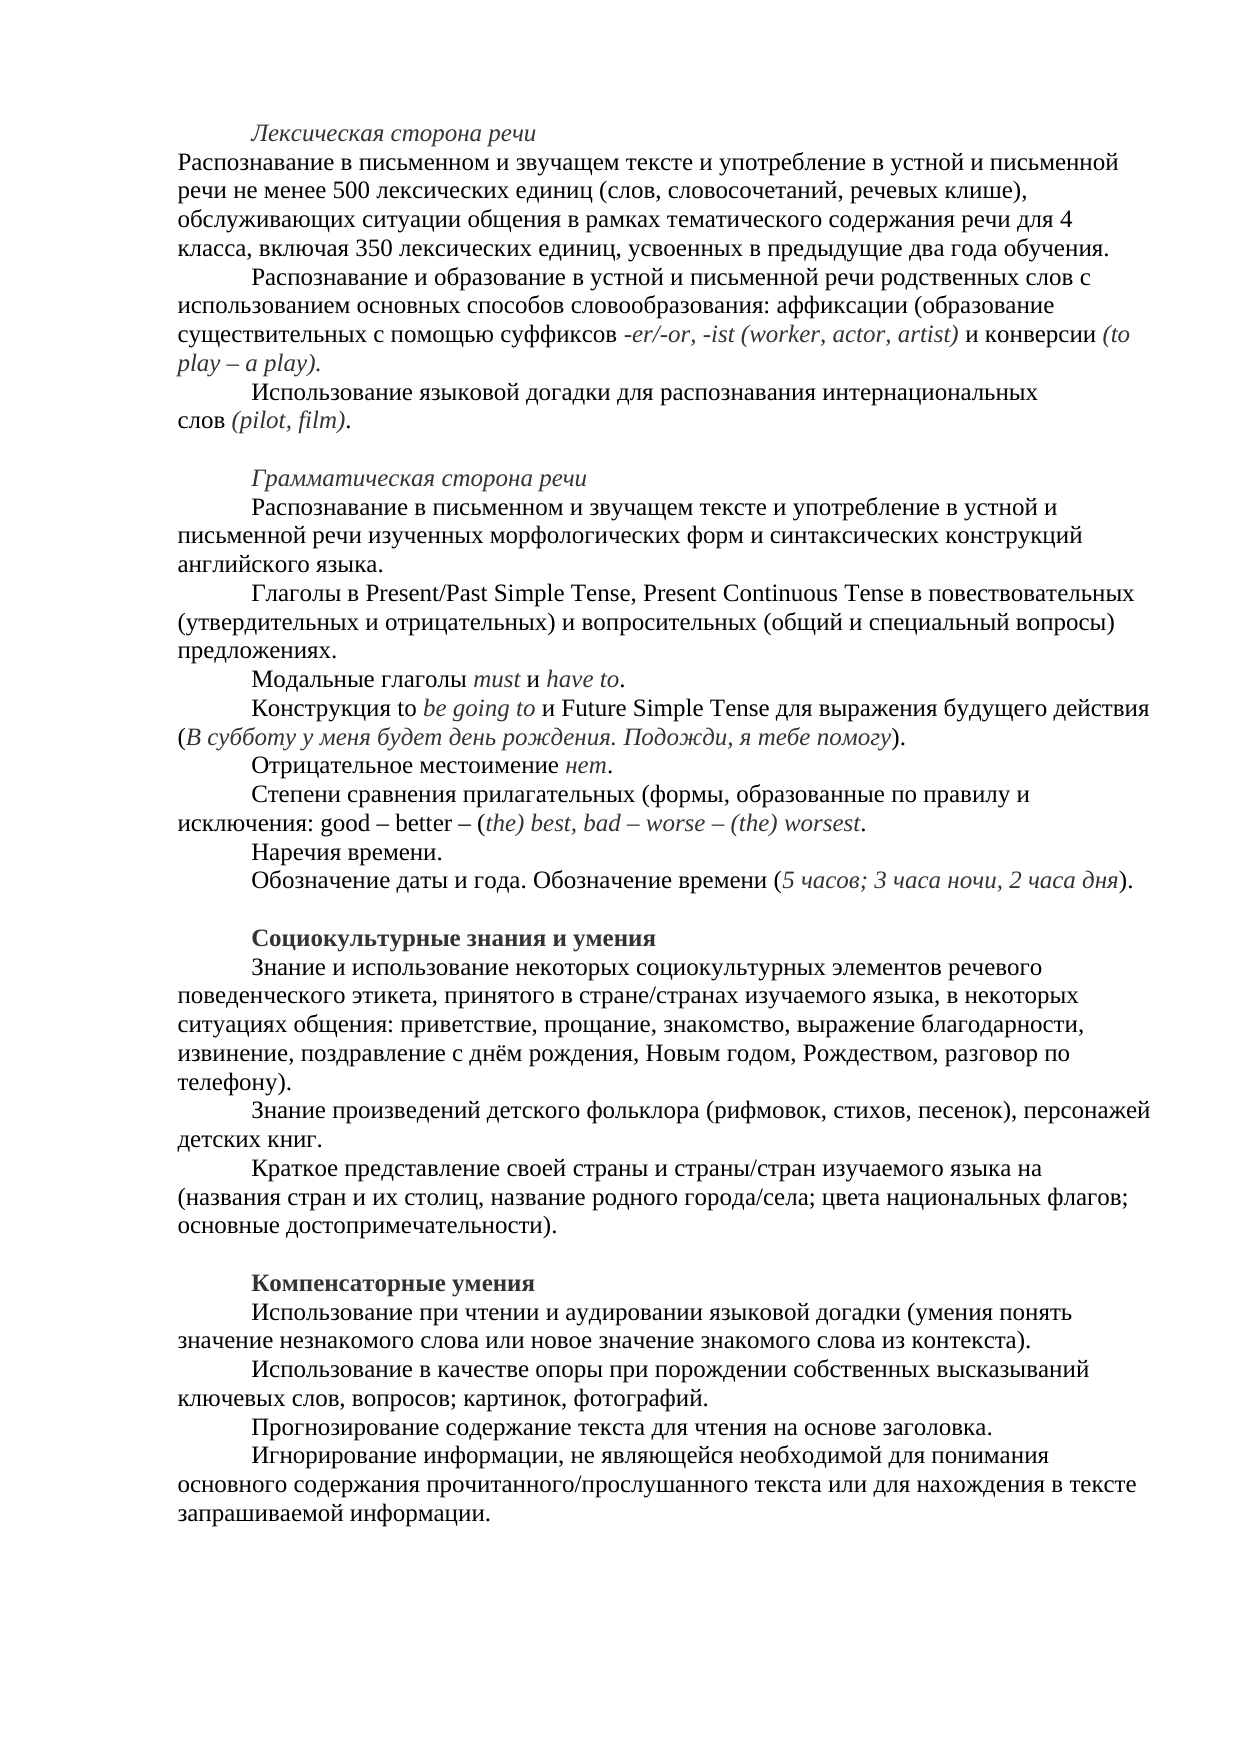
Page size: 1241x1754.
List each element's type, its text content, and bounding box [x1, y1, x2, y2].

text Компенсаторные умения [251, 1239, 1152, 1297]
text Использование при чтении и аудировании языковой догадки (умения понять значение незнакомого слова или новое значение знакомого слова из контекста). [177, 1297, 1152, 1354]
text Использование языковой догадки для распознавания интернациональных слов (pilot, film). [177, 377, 1152, 434]
text Знание и использование некоторых социокультурных элементов речевого поведенческого этикета, принятого в стране/странах изучаемого языка, в некоторых ситуациях общения: приветствие, прощание, знакомство, выражение благодарности, извинение, поздравление с днём рождения, Новым годом, Рождеством, разговор по телефону). [177, 952, 1152, 1096]
text Грамматическая сторона речи [177, 463, 1152, 492]
text Краткое представление своей страны и страны/стран изучаемого языка на (названия стран и их столиц, название родного города/села; цвета национальных флагов; основные достопримечательности). [177, 1153, 1152, 1239]
text Игнорирование информации, не являющейся необходимой для понимания основного содержания прочитанного/прослушанного текста или для нахождения в тексте запрашиваемой информации. [177, 1441, 1152, 1527]
text Конструкция to be going to и Future Simple Tense для выражения будущего действия (В субботу у меня будет день рождения. Подожди, я тебе помогу). [177, 693, 1152, 751]
text Обозначение даты и года. Обозначение времени (5 часов; 3 часа ночи, 2 часа дня). [177, 866, 1152, 894]
text Модальные глаголы must и have to. [177, 664, 1152, 693]
text Использование в качестве опоры при порождении собственных высказываний ключевых слов, вопросов; картинок, фотографий. [177, 1354, 1152, 1412]
text Степени сравнения прилагательных (формы, образованные по правилу и исключения: good – better – (the) best, bad – worse – (the) worsest. [177, 779, 1152, 837]
text Распознавание в письменном и звучащем тексте и употребление в устной и письменной речи изученных морфологических форм и синтаксических конструкций английского языка. [177, 492, 1152, 578]
text Знание произведений детского фольклора (рифмовок, стихов, песенок), персонажей детских книг. [177, 1096, 1152, 1153]
text Распознавание и образование в устной и письменной речи родственных слов с использованием основных способов словообразования: аффиксации (образование существительных с помощью суффиксов -er/-or, -ist (worker, actor, artist) и конверсии (to play – a play). [177, 262, 1152, 377]
text Лексическая сторона речи [177, 118, 1152, 147]
text Отрицательное местоимение нет. [177, 751, 1152, 779]
text Наречия времени. [177, 837, 1152, 866]
text Глаголы в Present/Past Simple Tense, Present Continuous Tense в повествовательных (утвердительных и отрицательных) и вопросительных (общий и специальный вопросы) предложениях. [177, 578, 1152, 664]
text Прогнозирование содержание текста для чтения на основе заголовка. [177, 1412, 1152, 1441]
text Социокультурные знания и умения [251, 894, 1152, 952]
text Распознавание в письменном и звучащем тексте и употребление в устной и письменной речи не менее 500 лексических единиц (слов, словосочетаний, речевых клише), обслуживающих ситуации общения в рамках тематического содержания речи для 4 класса, включая 350 лексических единиц, усвоенных в предыдущие два года обучения. [177, 147, 1152, 262]
